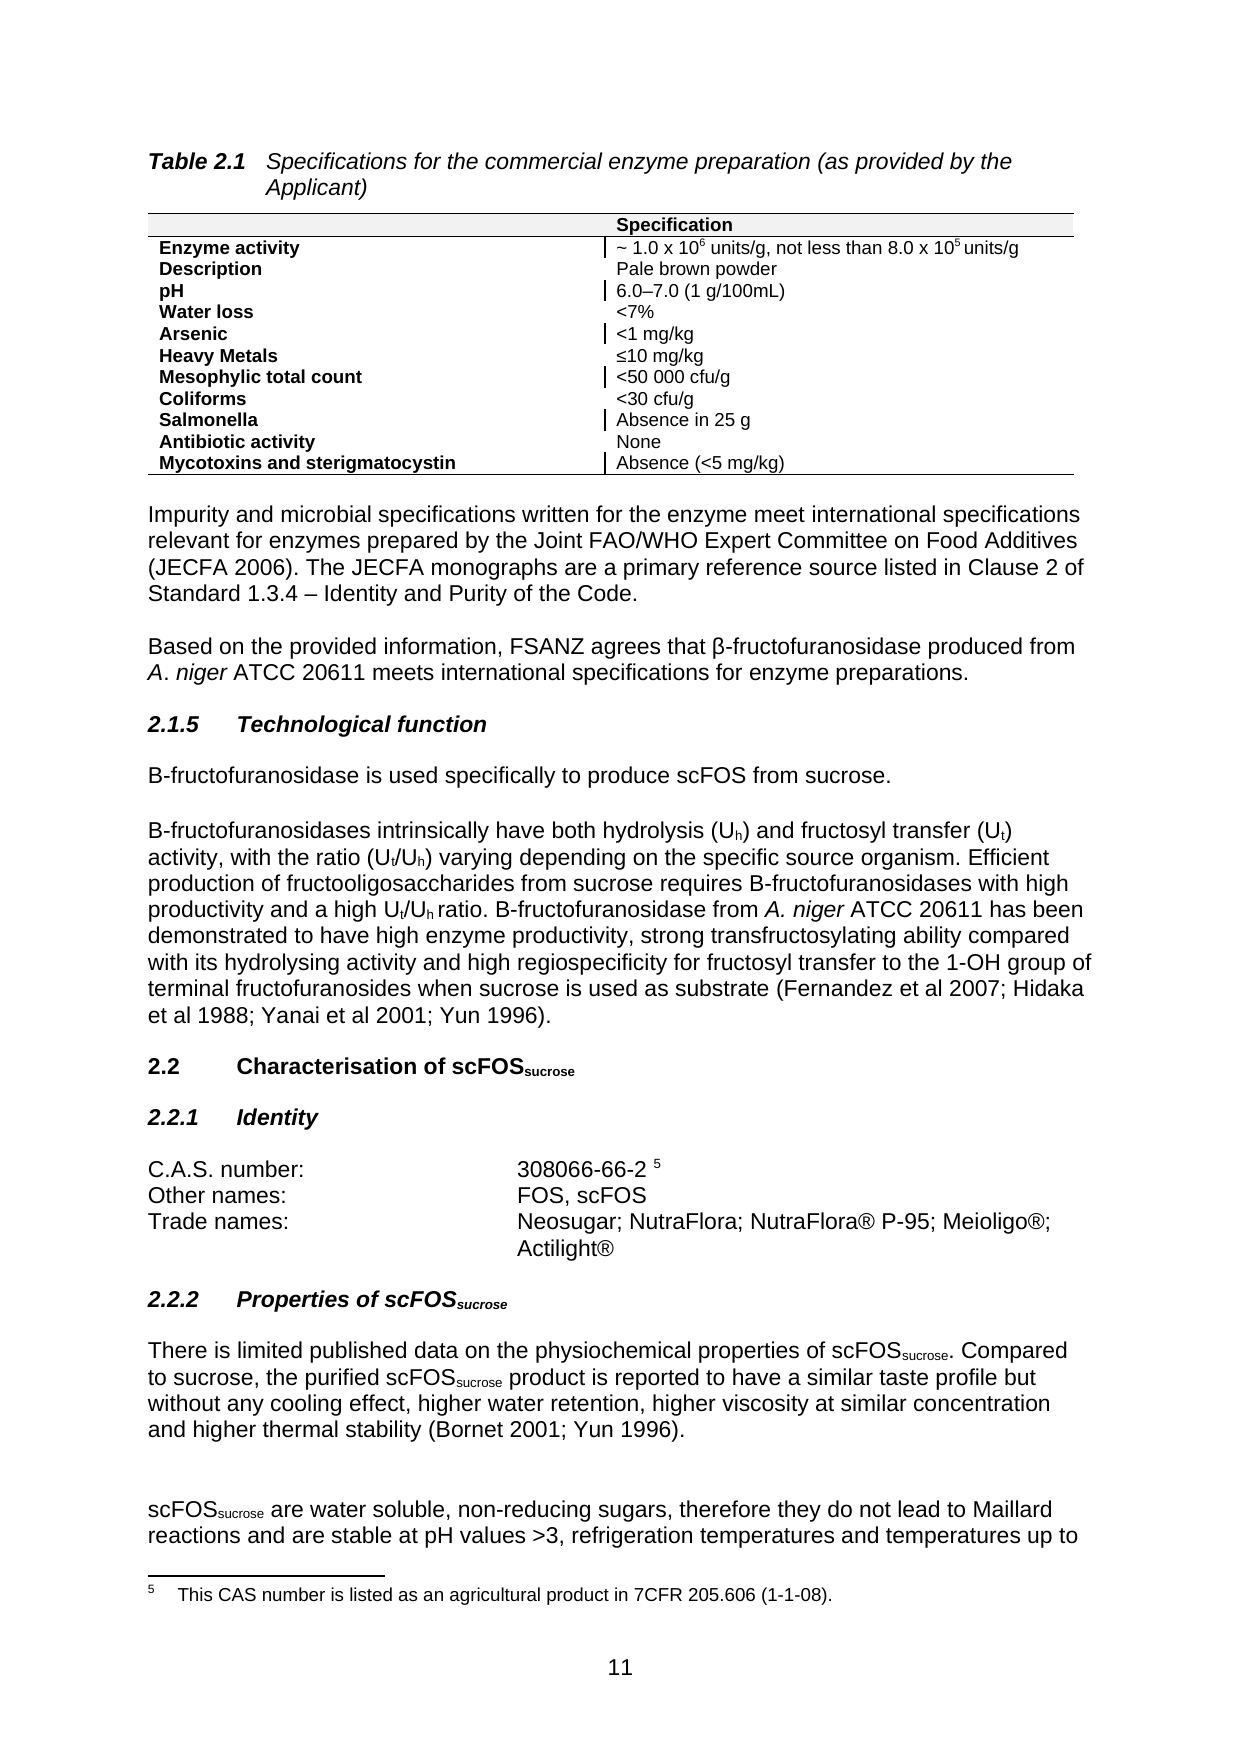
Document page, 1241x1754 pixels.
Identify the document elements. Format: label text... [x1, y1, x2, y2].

table_cell Absence in 25 g [606, 409, 1073, 431]
text Β-fructofuranosidases intrinsically have both hydrolysis (Uh) and fructosyl transfer (Ut) activity, with the ratio (Ut/Uh) varying depending on the specific source organism. Efficient production of fructooligosaccharides from sucrose requires Β-fructofuranosidases with high productivity and a high Ut/Uh ratio. Β-fructofuranosidase from A. niger ATCC 20611 has been demonstrated to have high enzyme productivity, strong transfructosylating ability compared with its hydrolysing activity and high regiospecificity for fructosyl transfer to the 1-OH group of terminal fructofuranosides when sucrose is used as substrate (Fernandez et al 2007; Hidaka et al 1988; Yanai et al 2001; Yun 1996). [148, 817, 1092, 1028]
subtitle 2.2.1 Identity [148, 1104, 1092, 1131]
table_cell Mycotoxins and sterigmatocystin [148, 452, 604, 474]
table_cell 6.0–7.0 (1 g/100mL) [606, 280, 1073, 301]
table_cell Salmonella [148, 409, 604, 431]
subtitle 2.1.5 Technological function [148, 711, 1092, 737]
table_cell <1 mg/kg [606, 323, 1073, 344]
text Trade names: Neosugar; NutraFlora; NutraFlora® P-95; Meioligo®; Actilight® [148, 1208, 1092, 1261]
text Table 2.1 Specifications for the commercial enzyme preparation (as provided by the Applicant) [148, 148, 1092, 200]
subtitle 2.2 Characterisation of scFOSsucrose [148, 1053, 1092, 1079]
table_cell Heavy Metals [148, 344, 605, 366]
table_cell Arsenic [148, 323, 604, 344]
table_cell Absence (<5 mg/kg) [606, 452, 1073, 474]
table_cell Antibiotic activity [148, 431, 605, 452]
table_cell None [605, 431, 1073, 452]
subtitle 2.2.2 Properties of scFOSsucrose [148, 1286, 1092, 1312]
table_header [148, 214, 605, 236]
table_cell <30 cfu/g [605, 388, 1073, 409]
table_cell ~ 1.0 x 106 units/g, not less than 8.0 x 105 units/g [606, 237, 1073, 258]
table_cell pH [148, 280, 604, 301]
text Based on the provided information, FSANZ agrees that β-fructofuranosidase produced from A. niger ATCC 20611 meets international specifications for enzyme preparations. [148, 633, 1092, 686]
table_cell Coliforms [148, 388, 605, 409]
text Β-fructofuranosidase is used specifically to produce scFOS from sucrose. [148, 762, 1092, 788]
table_cell Mesophylic total count [148, 366, 604, 387]
table_cell <7% [605, 301, 1073, 323]
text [148, 1496, 1092, 1548]
table_cell Water loss [148, 301, 605, 323]
table_header Specification [605, 214, 1073, 236]
text Impurity and microbial specifications written for the enzyme meet international specifications relevant for enzymes prepared by the Joint FAO/WHO Expert Committee on Food Additives (JECFA 2006). The JECFA monographs are a primary reference source listed in Clause 2 of Standard 1.3.4 – Identity and Purity of the Code. [148, 501, 1092, 607]
text C.A.S. number: 308066-66-2 [148, 1156, 1092, 1182]
table_cell Pale brown powder [605, 258, 1073, 280]
table_cell Description [148, 258, 605, 280]
table_cell ≤10 mg/kg [605, 344, 1073, 366]
table_cell Enzyme activity [148, 237, 604, 258]
table_cell <50 000 cfu/g [606, 366, 1073, 387]
text There is limited published data on the physiochemical properties of scFOSsucrose. Compared to sucrose, the purified scFOSsucrose product is reported to have a similar taste profile but without any cooling effect, higher water retention, higher viscosity at similar concentration and higher thermal stability (Bornet 2001; Yun 1996). [148, 1337, 1092, 1443]
text Other names: FOS, scFOS [148, 1182, 1092, 1208]
